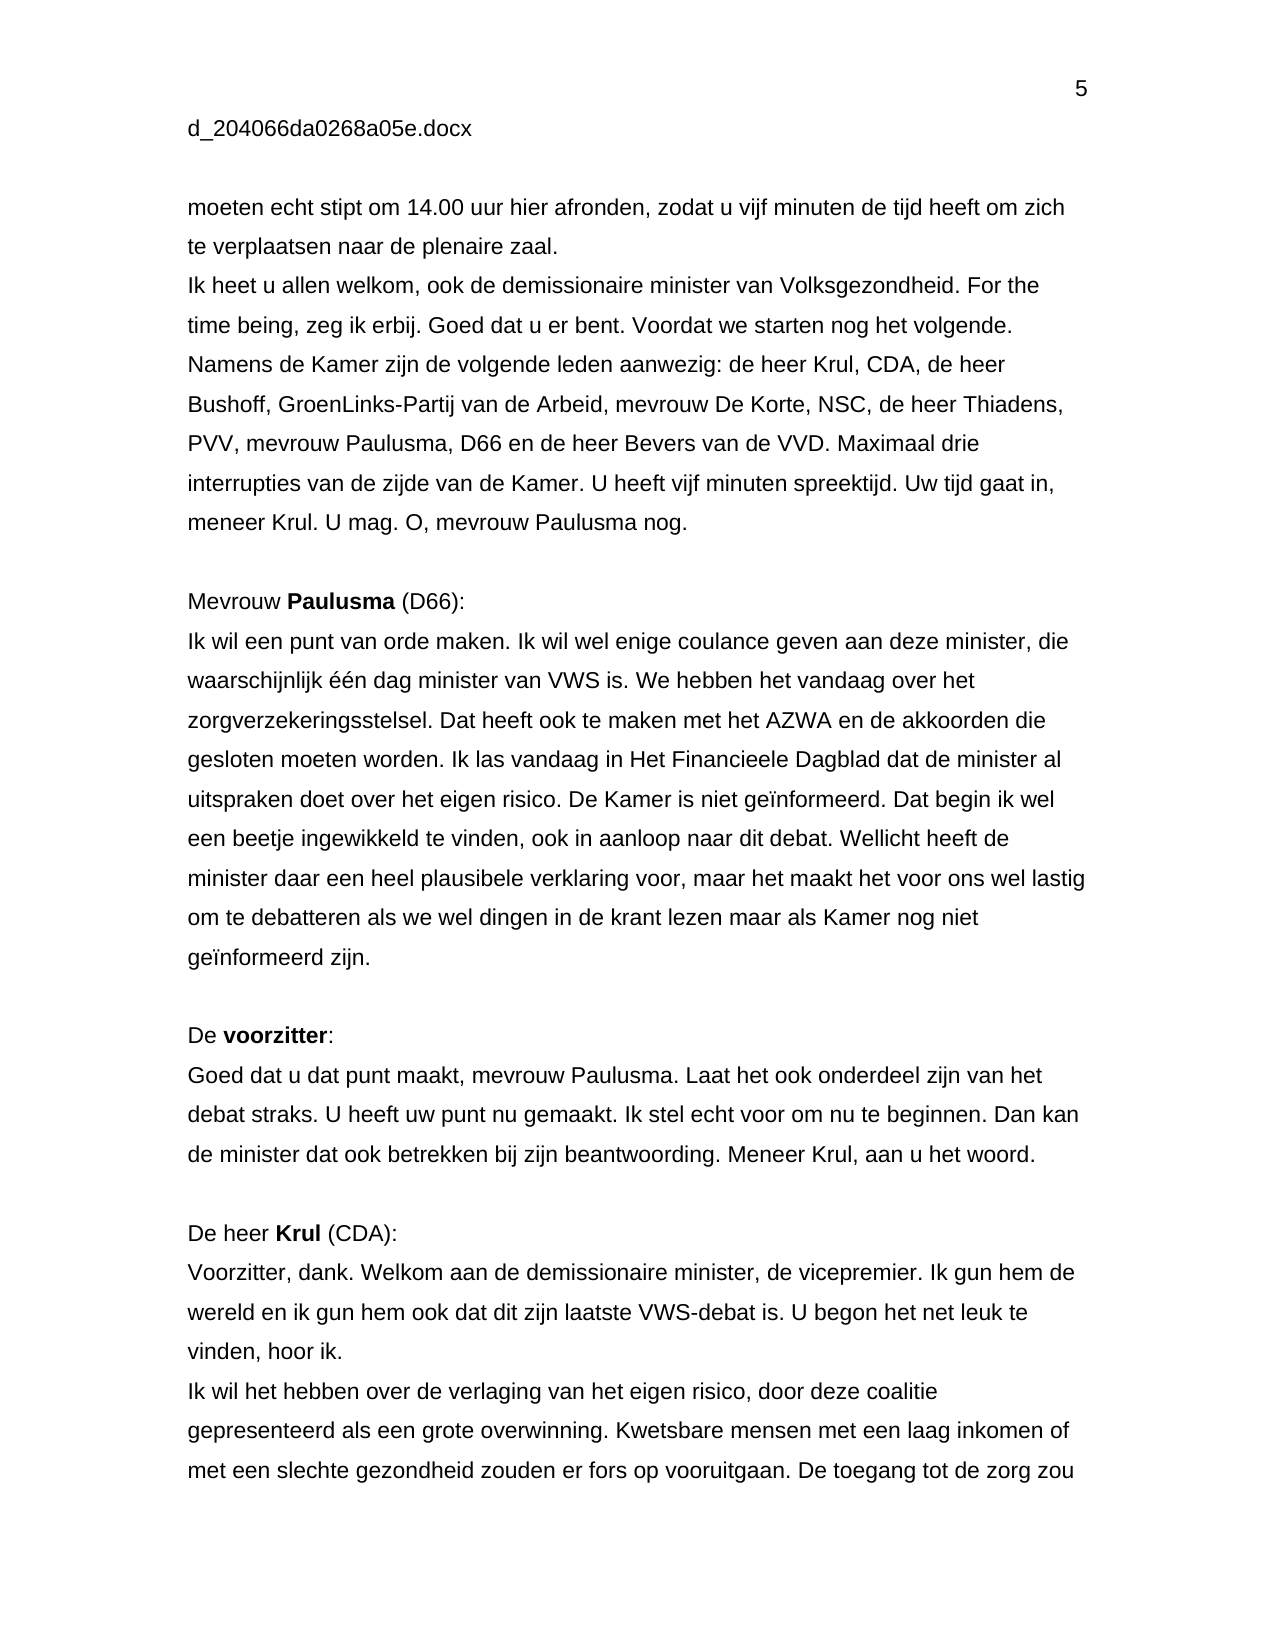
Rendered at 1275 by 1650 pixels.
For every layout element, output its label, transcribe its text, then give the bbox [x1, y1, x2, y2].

text Goed dat u dat punt maakt, mevrouw Paulusma. Laat het ook onderdeel zijn van het debat straks. U heeft uw punt nu gemaakt. Ik stel echt voor om nu te beginnen. Dan kan de minister dat ook betrekken bij zijn beantwoording. Meneer Krul, aan u het woord. [187, 1062, 1087, 1167]
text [187, 193, 1087, 259]
text Ik heet u allen welkom, ook de demissionaire minister van Volksgezondheid. For the time being, zeg ik erbij. Goed dat u er bent. Voordat we starten nog het volgende. Namens de Kamer zijn de volgende leden aanwezig: de heer Krul, CDA, de heer Bushoff, GroenLinks-Partij van de Arbeid, mevrouw De Korte, NSC, de heer Thiadens, PVV, mevrouw Paulusma, D66 en de heer Bevers van de VVD. Maximaal drie interrupties van de zijde van de Kamer. U heeft vijf minuten spreektijd. Uw tijd gaat in, meneer Krul. U mag. O, mevrouw Paulusma nog. [187, 272, 1087, 536]
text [187, 1378, 1087, 1483]
text De heer Krul (CDA): [187, 1220, 1087, 1246]
text Voorzitter, dank. Welkom aan de demissionaire minister, de vicepremier. Ik gun hem de wereld en ik gun hem ook dat dit zijn laatste VWS-debat is. U begon het net leuk te vinden, hoor ik. [187, 1259, 1087, 1365]
text Mevrouw Paulusma (D66): [187, 588, 1087, 614]
text Ik wil een punt van orde maken. Ik wil wel enige coulance geven aan deze minister, die waarschijnlijk één dag minister van VWS is. We hebben het vandaag over het zorgverzekeringsstelsel. Dat heeft ook te maken met het AZWA en de akkoorden die gesloten moeten worden. Ik las vandaag in Het Financieele Dagblad dat de minister al uitspraken doet over het eigen risico. De Kamer is niet geïnformeerd. Dat begin ik wel een beetje ingewikkeld te vinden, ook in aanloop naar dit debat. Wellicht heeft de minister daar een heel plausibele verklaring voor, maar het maakt het voor ons wel lastig om te debatteren als we wel dingen in de krant lezen maar als Kamer nog niet geïnformeerd zijn. [187, 628, 1087, 970]
text De voorzitter: [187, 1022, 1087, 1049]
